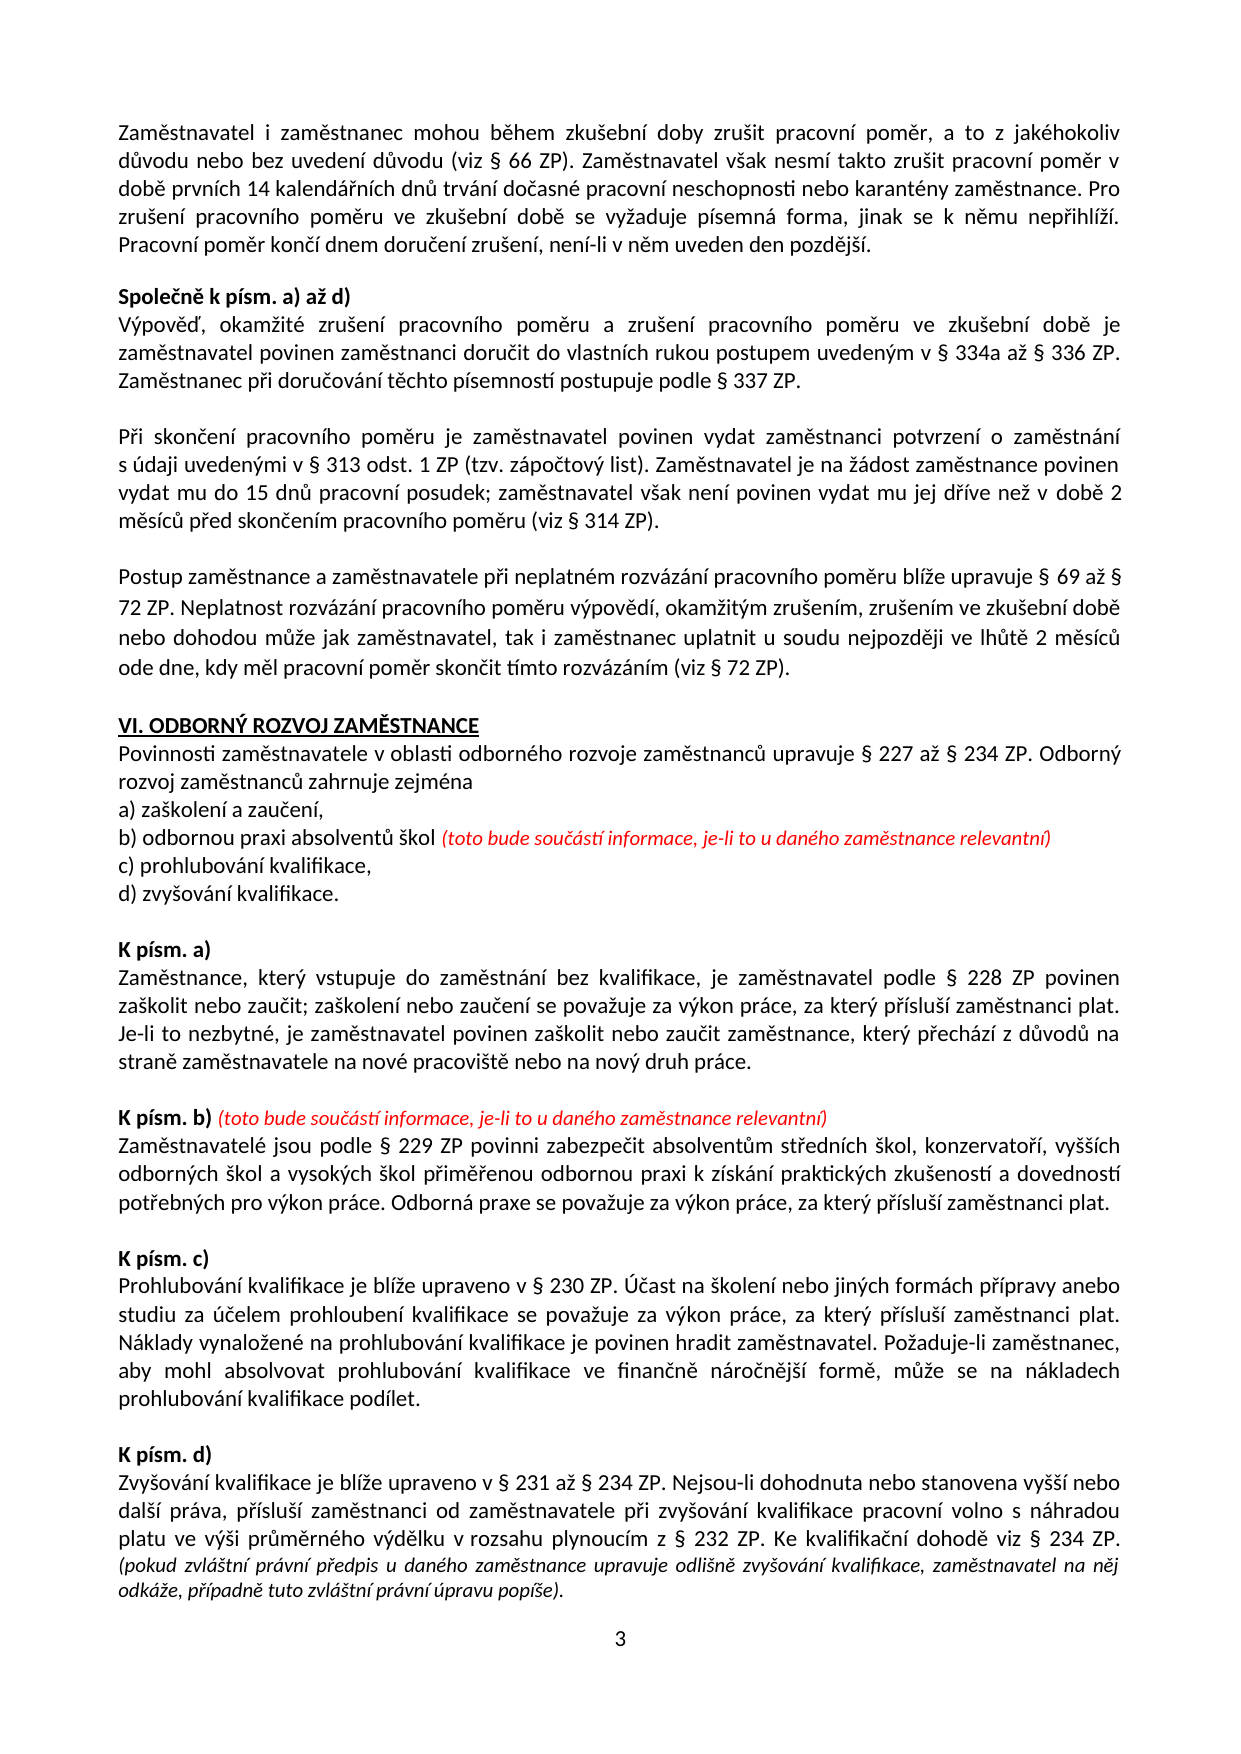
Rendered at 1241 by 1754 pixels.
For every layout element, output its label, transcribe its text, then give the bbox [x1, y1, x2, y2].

text K písm. d) [118, 1440, 1122, 1468]
text Výpověď, okamžité zrušení pracovního poměru a zrušení pracovního poměru ve zkušební době je zaměstnavatel povinen zaměstnanci doručit do vlastních rukou postupem uvedeným v § 334a až § 336 ZP. Zaměstnanec při doručování těchto písemností postupuje podle § 337 ZP. [118, 310, 1122, 394]
text Zaměstnavatel i zaměstnanec mohou během zkušební doby zrušit pracovní poměr, a to z jakéhokoliv důvodu nebo bez uvedení důvodu (viz § 66 ZP). Zaměstnavatel však nesmí takto zrušit pracovní poměr v době prvních 14 kalendářních dnů trvání dočasné pracovní neschopnosti nebo karantény zaměstnance. Pro zrušení pracovního poměru ve zkušební době se vyžaduje písemná forma, jinak se k němu nepřihlíží. Pracovní poměr končí dnem doručení zrušení, není-li v něm uveden den pozdější. [118, 118, 1122, 258]
text b) odbornou praxi absolventů škol (toto bude součástí informace, je-li to u daného zaměstnance relevantní) [118, 823, 1122, 851]
text Společně k písm. a) až d) [118, 282, 1122, 310]
text c) prohlubování kvalifikace, [118, 851, 1122, 879]
text Zaměstnance, který vstupuje do zaměstnání bez kvalifikace, je zaměstnavatel podle § 228 ZP povinen zaškolit nebo zaučit; zaškolení nebo zaučení se považuje za výkon práce, za který přísluší zaměstnanci plat. Je-li to nezbytné, je zaměstnavatel povinen zaškolit nebo zaučit zaměstnance, který přechází z důvodů na straně zaměstnavatele na nové pracoviště nebo na nový druh práce. [118, 963, 1122, 1076]
text d) zvyšování kvalifikace. [118, 879, 1122, 907]
text Postup zaměstnance a zaměstnavatele při neplatném rozvázání pracovního poměru blíže upravuje § 69 až § 72 ZP. Neplatnost rozvázání pracovního poměru výpovědí, okamžitým zrušením, zrušením ve zkušební době nebo dohodou může jak zaměstnavatel, tak i zaměstnanec uplatnit u soudu nejpozději ve lhůtě 2 měsíců ode dne, kdy měl pracovní poměr skončit tímto rozvázáním (viz § 72 ZP). [118, 562, 1122, 681]
text a) zaškolení a zaučení, [118, 795, 1122, 823]
text Povinnosti zaměstnavatele v oblasti odborného rozvoje zaměstnanců upravuje § 227 až § 234 ZP. Odborný rozvoj zaměstnanců zahrnuje zejména [118, 739, 1122, 795]
text Zvyšování kvalifikace je blíže upraveno v § 231 až § 234 ZP. Nejsou-li dohodnuta nebo stanovena vyšší nebo další práva, přísluší zaměstnanci od zaměstnavatele při zvyšování kvalifikace pracovní volno s náhradou platu ve výši průměrného výdělku v rozsahu plynoucím z § 232 ZP. Ke kvalifikační dohodě viz § 234 ZP. (pokud zvláštní právní předpis u daného zaměstnance upravuje odlišně zvyšování kvalifikace, zaměstnavatel na něj odkáže, případně tuto zvláštní právní úpravu popíše). [118, 1468, 1122, 1603]
text K písm. c) [118, 1244, 1122, 1272]
text Při skončení pracovního poměru je zaměstnavatel povinen vydat zaměstnanci potvrzení o zaměstnání s údaji uvedenými v § 313 odst. 1 ZP (tzv. zápočtový list). Zaměstnavatel je na žádost zaměstnance povinen vydat mu do 15 dnů pracovní posudek; zaměstnavatel však není povinen vydat mu jej dříve než v době 2 měsíců před skončením pracovního poměru (viz § 314 ZP). [118, 422, 1122, 534]
text Zaměstnavatelé jsou podle § 229 ZP povinni zabezpečit absolventům středních škol, konzervatoří, vyšších odborných škol a vysokých škol přiměřenou odbornou praxi k získání praktických zkušeností a dovedností potřebných pro výkon práce. Odborná praxe se považuje za výkon práce, za který přísluší zaměstnanci plat. [118, 1132, 1122, 1216]
text K písm. b) (toto bude součástí informace, je-li to u daného zaměstnance relevantní) [118, 1103, 1122, 1132]
text VI. ODBORNÝ ROZVOJ ZAMĚSTNANCE [118, 711, 1122, 739]
text K písm. a) [118, 935, 1122, 963]
text Prohlubování kvalifikace je blíže upraveno v § 230 ZP. Účast na školení nebo jiných formách přípravy anebo studiu za účelem prohloubení kvalifikace se považuje za výkon práce, za který přísluší zaměstnanci plat. Náklady vynaložené na prohlubování kvalifikace je povinen hradit zaměstnavatel. Požaduje-li zaměstnanec, aby mohl absolvovat prohlubování kvalifikace ve finančně náročnější formě, může se na nákladech prohlubování kvalifikace podílet. [118, 1272, 1122, 1412]
